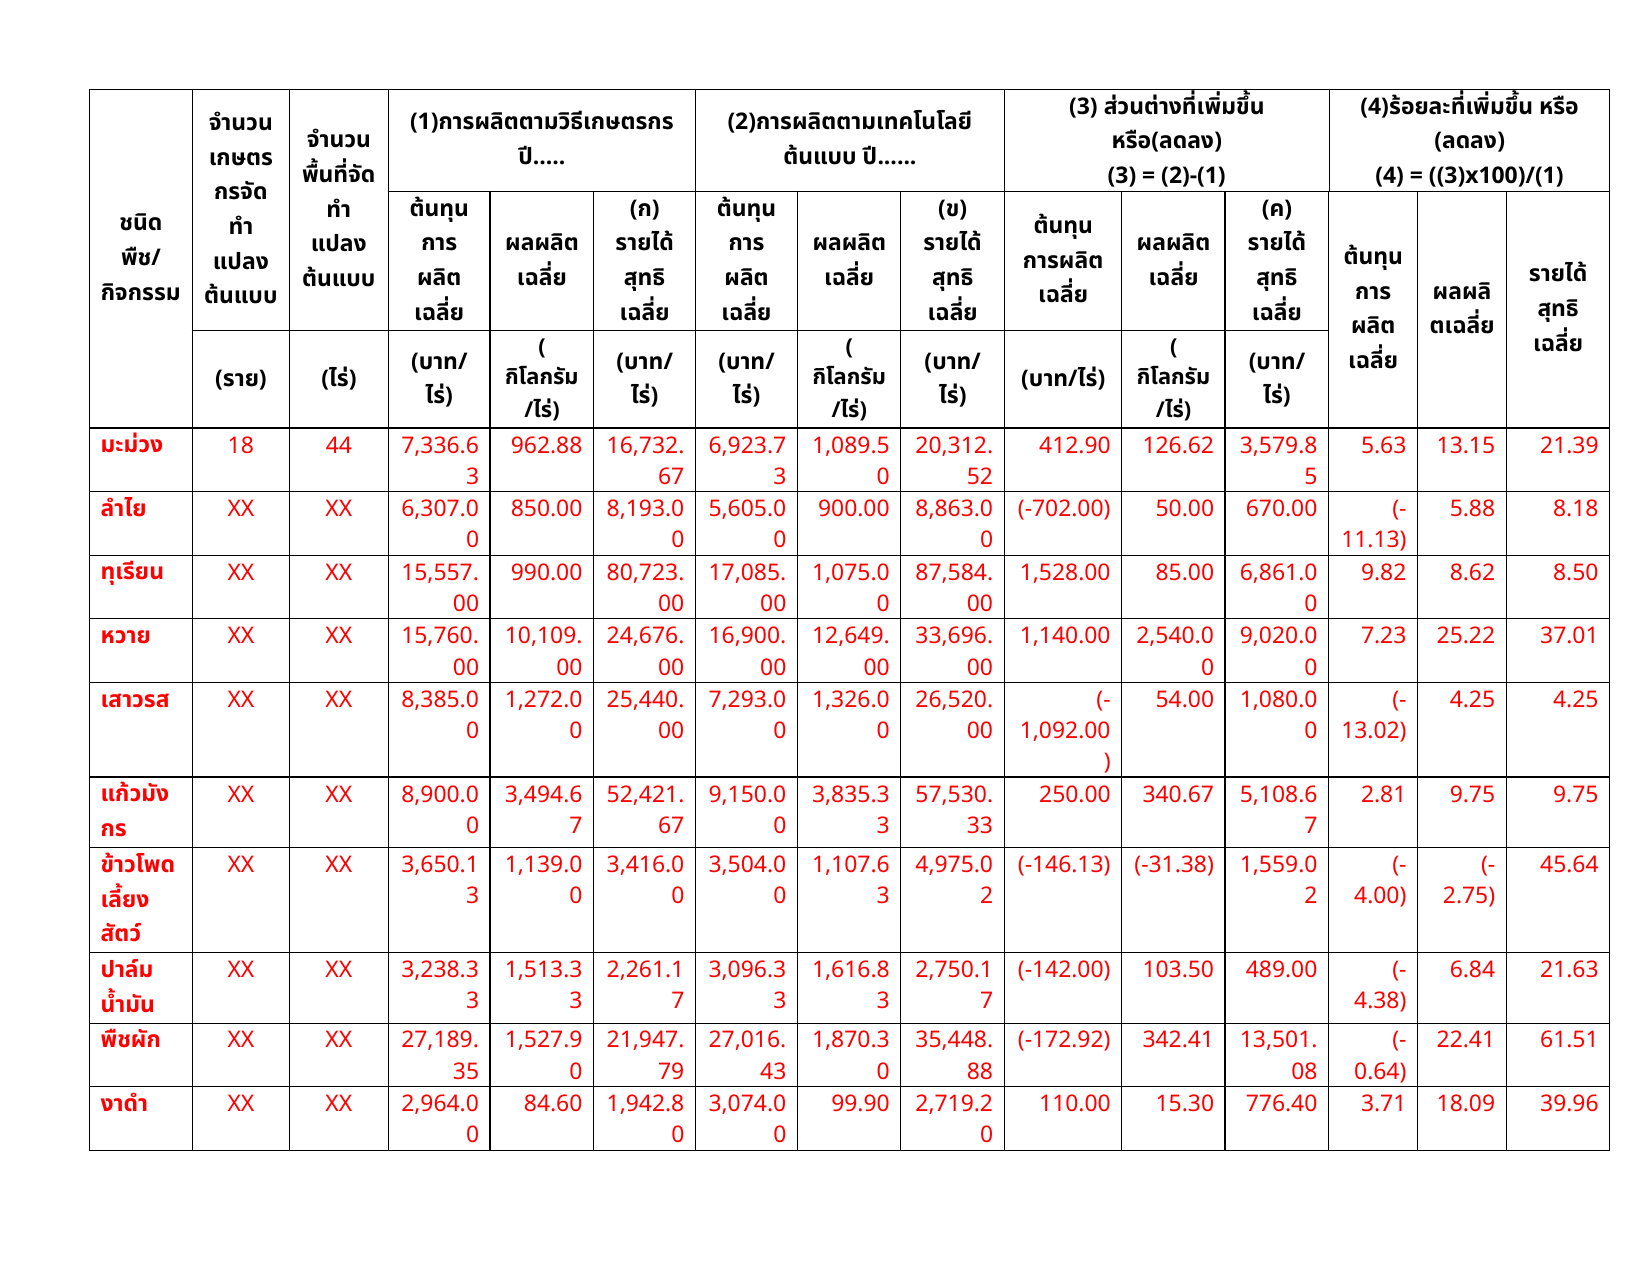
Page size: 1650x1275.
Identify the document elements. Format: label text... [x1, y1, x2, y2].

table_cell (บาท/ไร่) [1005, 331, 1121, 427]
table_cell XX [193, 1024, 289, 1086]
table_cell 4.25 [1507, 683, 1609, 776]
table_cell (-31.38) [1122, 848, 1224, 952]
table_cell 342.41 [1122, 1024, 1224, 1086]
table_cell 3,494.67 [491, 778, 593, 847]
table_cell เสาวรส [90, 683, 192, 776]
table_cell (กิโลกรัม/ไร่) [798, 331, 900, 427]
table_cell 13.15 [1418, 429, 1506, 491]
table_cell 1,139.00 [491, 848, 593, 952]
table_cell 25,440.00 [594, 683, 695, 776]
table_cell 3,835.33 [798, 778, 900, 847]
table_cell 489.00 [1226, 953, 1328, 1022]
table_cell 4.25 [1418, 683, 1506, 776]
table_cell XX [193, 683, 289, 776]
table_cell 54.00 [1122, 683, 1224, 776]
table_cell 10,109.00 [491, 619, 593, 682]
table_cell 21,947.79 [594, 1024, 695, 1086]
table_cell 1,080.00 [1226, 683, 1328, 776]
table_cell 1,326.00 [798, 683, 900, 776]
table_cell 39.96 [1507, 1087, 1609, 1149]
table_cell 16,732.67 [594, 429, 695, 491]
table_cell 2,750.17 [901, 953, 1004, 1022]
table_cell 18 [193, 429, 289, 491]
table_cell 3,504.00 [696, 848, 797, 952]
table_cell 80,723.00 [594, 556, 695, 618]
table_cell 1,528.00 [1005, 556, 1121, 618]
table_cell หวาย [90, 619, 192, 682]
table_cell 3,096.33 [696, 953, 797, 1022]
table_cell 27,016.43 [696, 1024, 797, 1086]
table_cell 1,107.63 [798, 848, 900, 952]
table_cell (ข) รายได้สุทธิ เฉลี่ย [901, 192, 1004, 330]
table_cell 6,923.73 [696, 429, 797, 491]
table_cell (-2.75) [1418, 848, 1506, 952]
table_cell XX [290, 848, 388, 952]
table_cell 5.88 [1418, 492, 1506, 554]
table_cell 1,089.50 [798, 429, 900, 491]
table_header ชนิดพืช/กิจกรรม [90, 90, 192, 427]
table_cell 412.90 [1005, 429, 1121, 491]
table_cell (ราย) [193, 331, 289, 427]
table_cell 1,272.00 [491, 683, 593, 776]
table_cell 16,900.00 [696, 619, 797, 682]
table_cell 3,579.85 [1226, 429, 1328, 491]
table_cell 250.00 [1005, 778, 1121, 847]
table_cell พืชผัก [90, 1024, 192, 1086]
table_cell 7,336.63 [389, 429, 489, 491]
table_cell ต้นทุนการผลิตเฉลี่ย [1005, 192, 1121, 330]
table_cell 20,312.52 [901, 429, 1004, 491]
table_cell (กิโลกรัม/ไร่) [491, 331, 593, 427]
table_cell 2,719.20 [901, 1087, 1004, 1149]
table_cell 900.00 [798, 492, 900, 554]
table_cell 33,696.00 [901, 619, 1004, 682]
table_cell 26,520.00 [901, 683, 1004, 776]
table_cell (-0.64) [1329, 1024, 1417, 1086]
table_cell ผลผลิตเฉลี่ย [798, 192, 900, 330]
table_cell 850.00 [491, 492, 593, 554]
table_cell 3,074.00 [696, 1087, 797, 1149]
table_cell XX [193, 1087, 289, 1149]
table_cell (บาท/ไร่) [696, 331, 797, 427]
table_cell 3.71 [1329, 1087, 1417, 1149]
table_cell 27,189.35 [389, 1024, 489, 1086]
table_cell 44 [290, 429, 388, 491]
table_cell มะม่วง [90, 429, 192, 491]
table_cell ผลผลิตเฉลี่ย [1122, 192, 1224, 330]
table_cell (ค) รายได้สุทธิ เฉลี่ย [1226, 192, 1328, 330]
table_cell 8,900.00 [389, 778, 489, 847]
table_cell (บาท/ไร่) [901, 331, 1004, 427]
table_cell 670.00 [1226, 492, 1328, 554]
table_cell XX [193, 848, 289, 952]
table_cell 1,513.33 [491, 953, 593, 1022]
table_cell 8.18 [1507, 492, 1609, 554]
table_cell (-4.38) [1329, 953, 1417, 1022]
table_cell 18.09 [1418, 1087, 1506, 1149]
table_cell 9.75 [1507, 778, 1609, 847]
table_cell 340.67 [1122, 778, 1224, 847]
table_cell 4,975.02 [901, 848, 1004, 952]
table_cell (ไร่) [290, 331, 388, 427]
table_cell 24,676.00 [594, 619, 695, 682]
table_cell 110.00 [1005, 1087, 1121, 1149]
table_cell ต้นทุนการผลิตเฉลี่ย [389, 192, 489, 330]
table_cell 2,540.00 [1122, 619, 1224, 682]
table_cell ลำไย [90, 492, 192, 554]
table_cell XX [193, 556, 289, 618]
table_cell 21.63 [1507, 953, 1609, 1022]
table_cell 15.30 [1122, 1087, 1224, 1149]
table_cell ต้นทุนการผลิตเฉลี่ย [696, 192, 797, 330]
table_cell ปาล์มน้ำมัน [90, 953, 192, 1022]
table_cell 8.50 [1507, 556, 1609, 618]
table_header (2)การผลิตตามเทคโนโลยีต้นแบบ ปี...... [696, 90, 1004, 191]
table_cell (-1,092.00) [1005, 683, 1121, 776]
table_cell XX [290, 1024, 388, 1086]
table_cell XX [193, 619, 289, 682]
table_header (4)ร้อยละที่เพิ่มขึ้น หรือ (ลดลง) (4) = ((3)x100)/(1) [1330, 90, 1609, 191]
table_cell 3,238.33 [389, 953, 489, 1022]
table_cell งาดำ [90, 1087, 192, 1149]
table_cell ผลผลิตเฉลี่ย [491, 192, 593, 330]
table_cell XX [290, 492, 388, 554]
table_cell (-4.00) [1329, 848, 1417, 952]
table_cell แก้วมังกร [90, 778, 192, 847]
table_cell 3,650.13 [389, 848, 489, 952]
table_header จำนวนเกษตรกรจัดทำแปลงต้นแบบ [193, 90, 289, 330]
table_cell 9,150.00 [696, 778, 797, 847]
table_cell (บาท/ไร่) [594, 331, 695, 427]
table_cell 8,863.00 [901, 492, 1004, 554]
table_cell 6.84 [1418, 953, 1506, 1022]
table_cell 7.23 [1329, 619, 1417, 682]
table_cell (-13.02) [1329, 683, 1417, 776]
table_cell 1,075.00 [798, 556, 900, 618]
table_cell ต้นทุนการผลิตเฉลี่ย [1329, 192, 1417, 427]
table_cell 1,942.80 [594, 1087, 695, 1149]
table_cell XX [290, 778, 388, 847]
table_cell XX [290, 556, 388, 618]
table_header จำนวนพื้นที่จัดทำแปลงต้นแบบ [290, 90, 388, 330]
table_cell 990.00 [491, 556, 593, 618]
table_cell 52,421.67 [594, 778, 695, 847]
table_cell 1,616.83 [798, 953, 900, 1022]
table_cell 85.00 [1122, 556, 1224, 618]
table_cell ผลผลิตเฉลี่ย [1418, 192, 1506, 427]
table_cell XX [290, 1087, 388, 1149]
table_cell 776.40 [1226, 1087, 1328, 1149]
table_cell (-146.13) [1005, 848, 1121, 952]
table_cell 5,108.67 [1226, 778, 1328, 847]
table_cell XX [193, 778, 289, 847]
table_cell 37.01 [1507, 619, 1609, 682]
table_cell (-702.00) [1005, 492, 1121, 554]
table_cell XX [193, 953, 289, 1022]
table_cell 9,020.00 [1226, 619, 1328, 682]
table_cell 15,760.00 [389, 619, 489, 682]
table_cell 8,193.00 [594, 492, 695, 554]
table_cell 22.41 [1418, 1024, 1506, 1086]
table_cell 45.64 [1507, 848, 1609, 952]
table_cell 1,527.90 [491, 1024, 593, 1086]
table_cell 2,261.17 [594, 953, 695, 1022]
table_cell XX [193, 492, 289, 554]
table_cell (บาท/ไร่) [1226, 331, 1328, 427]
table_cell 15,557.00 [389, 556, 489, 618]
table_cell (ก) รายได้สุทธิเฉลี่ย [594, 192, 695, 330]
table_cell 5,605.00 [696, 492, 797, 554]
table_cell 8,385.00 [389, 683, 489, 776]
table_cell 6,307.00 [389, 492, 489, 554]
table_cell 1,140.00 [1005, 619, 1121, 682]
table_cell 1,870.30 [798, 1024, 900, 1086]
table_cell 21.39 [1507, 429, 1609, 491]
table_cell 1,559.02 [1226, 848, 1328, 952]
table_cell (กิโลกรัม/ไร่) [1122, 331, 1224, 427]
table_cell XX [290, 953, 388, 1022]
table_cell XX [290, 619, 388, 682]
table_cell ข้าวโพดเลี้ยงสัตว์ [90, 848, 192, 952]
table_cell (-11.13) [1329, 492, 1417, 554]
table_cell 8.62 [1418, 556, 1506, 618]
table_cell 13,501.08 [1226, 1024, 1328, 1086]
table_cell 87,584.00 [901, 556, 1004, 618]
table_cell 35,448.88 [901, 1024, 1004, 1086]
table_cell 57,530.33 [901, 778, 1004, 847]
table_cell 25.22 [1418, 619, 1506, 682]
table_cell 84.60 [491, 1087, 593, 1149]
table_cell 99.90 [798, 1087, 900, 1149]
table_cell 61.51 [1507, 1024, 1609, 1086]
table_cell 5.63 [1329, 429, 1417, 491]
table_cell ทุเรียน [90, 556, 192, 618]
table_cell (-142.00) [1005, 953, 1121, 1022]
table_cell 50.00 [1122, 492, 1224, 554]
table_cell 12,649.00 [798, 619, 900, 682]
table_cell 7,293.00 [696, 683, 797, 776]
table_header (1)การผลิตตามวิธีเกษตรกร ปี..... [389, 90, 695, 191]
table_cell 126.62 [1122, 429, 1224, 491]
table_header (3) ส่วนต่างที่เพิ่มขึ้น หรือ(ลดลง) (3) = (2)-(1) [1005, 90, 1329, 191]
table_cell 2.81 [1329, 778, 1417, 847]
table_cell 17,085.00 [696, 556, 797, 618]
table_cell 9.75 [1418, 778, 1506, 847]
table_cell XX [290, 683, 388, 776]
table_cell 9.82 [1329, 556, 1417, 618]
table_cell (-172.92) [1005, 1024, 1121, 1086]
table_cell 3,416.00 [594, 848, 695, 952]
table_cell 6,861.00 [1226, 556, 1328, 618]
table_cell 2,964.00 [389, 1087, 489, 1149]
table_cell (บาท/ไร่) [389, 331, 489, 427]
table_cell 103.50 [1122, 953, 1224, 1022]
table_cell 962.88 [491, 429, 593, 491]
table_cell รายได้สุทธิเฉลี่ย [1507, 192, 1609, 427]
